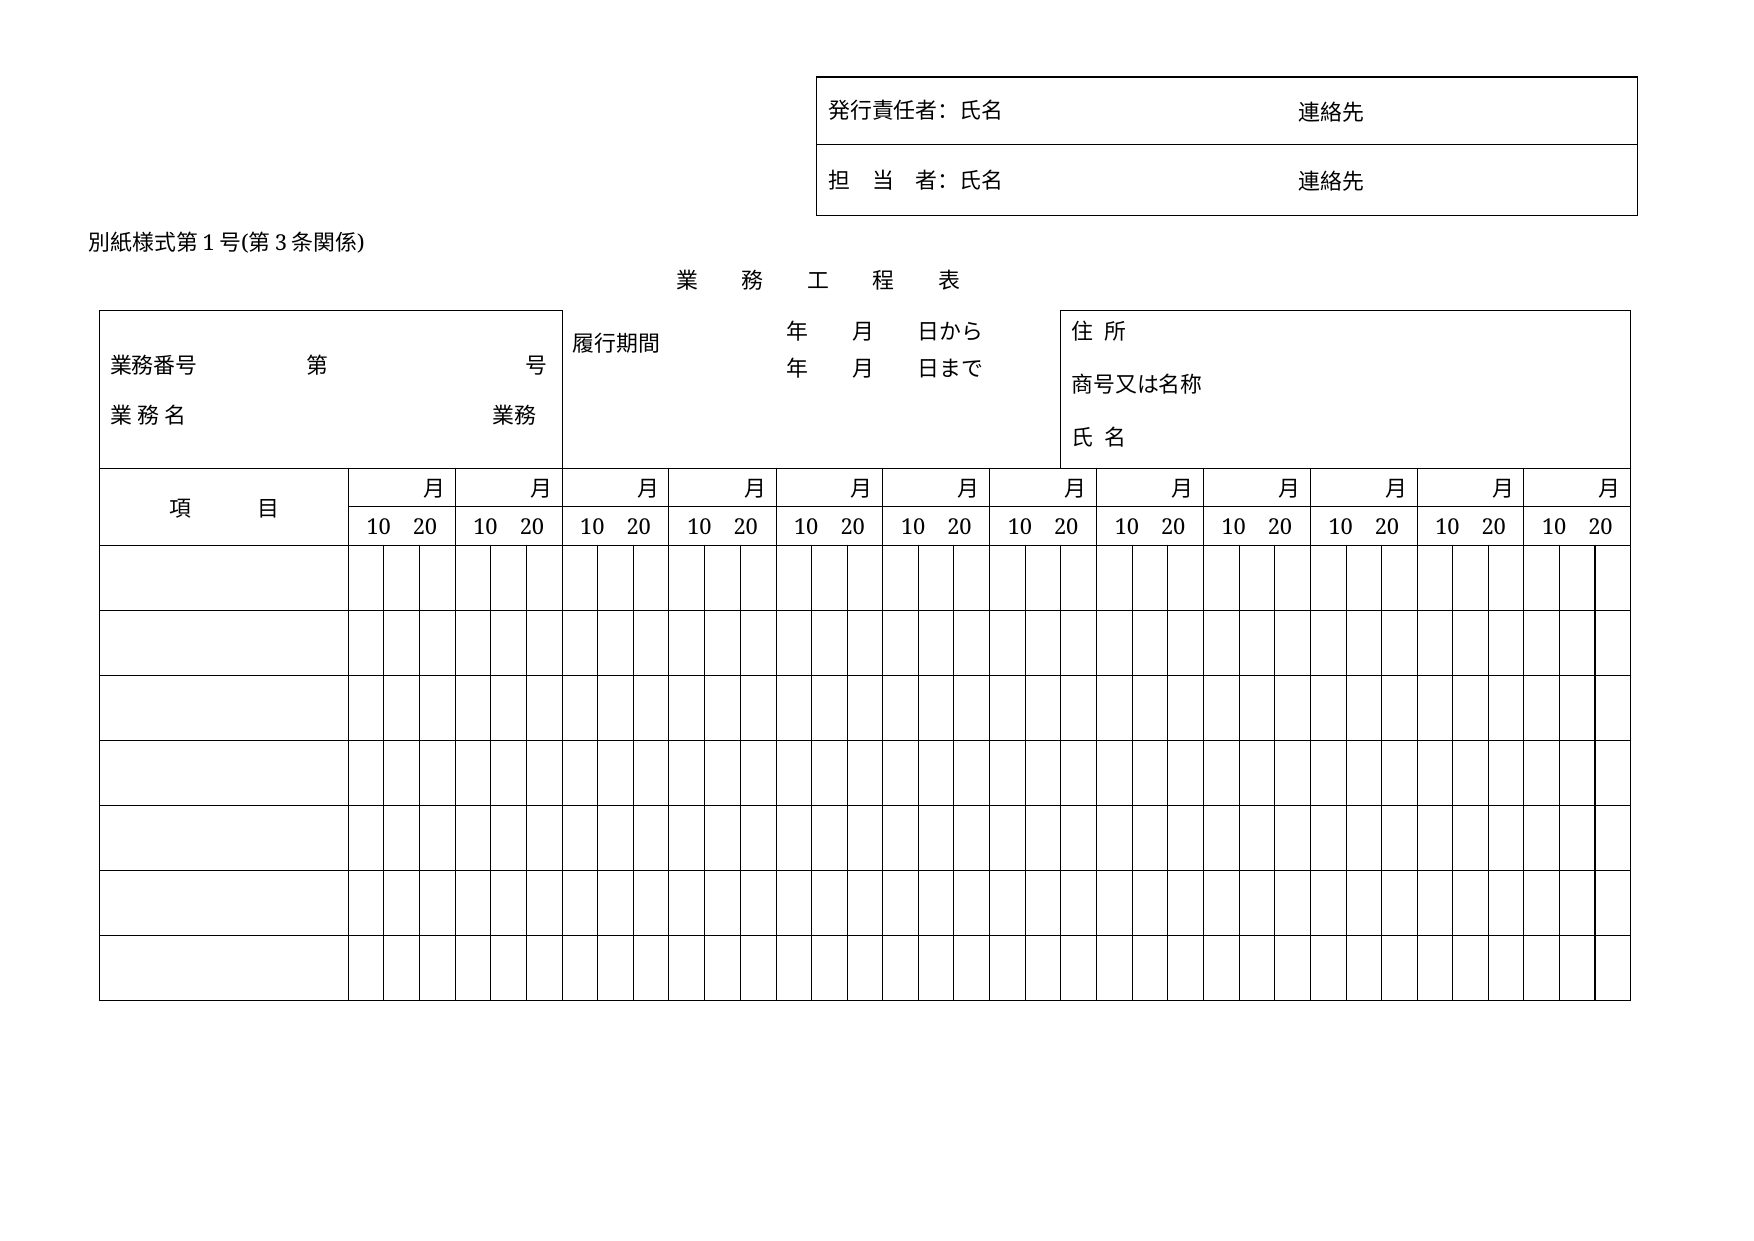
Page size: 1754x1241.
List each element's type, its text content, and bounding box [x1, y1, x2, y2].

table_cell [741, 546, 776, 609]
table_cell [1275, 936, 1310, 999]
table_cell 月 [563, 469, 668, 506]
table_cell 10 20 [1097, 507, 1203, 544]
table_cell 10 20 [1524, 507, 1630, 544]
table_cell [456, 806, 490, 869]
table_cell [420, 546, 455, 609]
table_cell [812, 871, 847, 934]
table_cell [1489, 546, 1523, 609]
table_cell [598, 546, 633, 609]
table_cell [705, 806, 740, 869]
table_cell [1097, 806, 1132, 869]
table_cell [1168, 871, 1203, 934]
table_cell [1133, 871, 1167, 934]
table_cell [634, 611, 668, 674]
table_cell [1204, 611, 1239, 674]
table_cell [883, 806, 918, 869]
table_cell [1453, 676, 1488, 739]
table_cell [812, 806, 847, 869]
table_cell [1560, 676, 1594, 739]
table_cell [634, 936, 668, 999]
table_cell [1026, 741, 1060, 804]
table_cell [954, 871, 989, 934]
table_cell [1097, 611, 1132, 674]
table_cell [1240, 936, 1274, 999]
table_cell [919, 546, 953, 609]
table_cell [741, 741, 776, 804]
table_cell [1097, 936, 1132, 999]
table_cell [420, 741, 455, 804]
table_cell [1061, 806, 1096, 869]
table_cell [1418, 546, 1452, 609]
table_cell [1026, 936, 1060, 999]
table_cell [919, 806, 953, 869]
table_cell [100, 611, 348, 674]
table_cell [1168, 936, 1203, 999]
table_cell [384, 611, 419, 674]
table_cell [384, 546, 419, 609]
table_cell [1204, 676, 1239, 739]
table_cell [919, 611, 953, 674]
table_cell [456, 871, 490, 934]
table_cell [1168, 676, 1203, 739]
table_cell [1596, 806, 1630, 869]
table_cell [456, 546, 490, 609]
table_cell [349, 936, 383, 999]
table_cell [1453, 871, 1488, 934]
table_cell 月 [1418, 469, 1523, 506]
table_cell [1489, 871, 1523, 934]
table_cell [1560, 741, 1594, 804]
table_cell [349, 676, 383, 739]
table_cell [1311, 936, 1346, 999]
table_cell [1347, 741, 1381, 804]
table_cell [1453, 806, 1488, 869]
table_cell [1240, 611, 1274, 674]
table_cell [1347, 676, 1381, 739]
table_cell [848, 871, 882, 934]
table_cell [1418, 741, 1452, 804]
table_cell [384, 741, 419, 804]
table_cell [384, 676, 419, 739]
table_cell [741, 936, 776, 999]
table_cell [634, 546, 668, 609]
table_cell [384, 806, 419, 869]
table_cell [777, 936, 811, 999]
table_cell [669, 546, 704, 609]
table_cell [1204, 936, 1239, 999]
table_cell [634, 871, 668, 934]
table_cell [669, 676, 704, 739]
table_cell [1168, 741, 1203, 804]
table_cell [1133, 676, 1167, 739]
table_cell [598, 871, 633, 934]
table_cell [1418, 806, 1452, 869]
table_cell [1204, 806, 1239, 869]
table_cell [1524, 546, 1559, 609]
table_cell [1382, 741, 1417, 804]
table_cell [420, 806, 455, 869]
table_cell [420, 676, 455, 739]
table_cell [1061, 676, 1096, 739]
table_cell [1311, 546, 1346, 609]
table_cell [1311, 611, 1346, 674]
table_header 年 月 日から 年 月 日まで [776, 310, 1060, 467]
table_cell [777, 806, 811, 869]
table_cell [1596, 676, 1630, 739]
table_header 業務番号 第 号 業務名 業務 [100, 311, 562, 467]
table_cell [1311, 806, 1346, 869]
table_cell [598, 741, 633, 804]
table_cell [883, 741, 918, 804]
table_cell [527, 546, 562, 609]
table_cell [990, 806, 1025, 869]
table_cell [349, 611, 383, 674]
table_cell [563, 611, 597, 674]
table_cell [100, 676, 348, 739]
table_cell [883, 611, 918, 674]
table_cell [100, 806, 348, 869]
table_cell [1133, 936, 1167, 999]
table_cell [563, 546, 597, 609]
table_cell [669, 741, 704, 804]
table_cell [883, 936, 918, 999]
table_cell [1133, 546, 1167, 609]
table_cell [669, 806, 704, 869]
table_cell [598, 676, 633, 739]
table_cell [1453, 936, 1488, 999]
table_cell [741, 806, 776, 869]
table_cell [1026, 546, 1060, 609]
table_cell [1275, 806, 1310, 869]
table_cell [777, 611, 811, 674]
table_cell [1275, 871, 1310, 934]
table_cell [812, 676, 847, 739]
table_cell [1489, 936, 1523, 999]
table_cell [420, 871, 455, 934]
table_cell [1133, 806, 1167, 869]
table_cell 10 20 [1418, 507, 1523, 544]
table_cell [1311, 871, 1346, 934]
table_cell [100, 741, 348, 804]
table_cell [669, 936, 704, 999]
table_cell [990, 871, 1025, 934]
table_cell 月 [1204, 469, 1310, 506]
table_cell [848, 611, 882, 674]
table_cell [705, 936, 740, 999]
table_cell 月 [456, 469, 562, 506]
table_cell [563, 936, 597, 999]
table_cell 項目 [100, 469, 348, 544]
table_cell [1097, 741, 1132, 804]
table_cell [954, 741, 989, 804]
text 別紙様式第1号(第3条関係) [88, 222, 1547, 260]
table_cell [1026, 806, 1060, 869]
table_cell [705, 546, 740, 609]
table_cell [1382, 806, 1417, 869]
table_cell [1311, 676, 1346, 739]
table_cell [1382, 611, 1417, 674]
table_cell [1204, 546, 1239, 609]
table_cell [598, 806, 633, 869]
table_cell [1061, 741, 1096, 804]
table_cell 月 [777, 469, 882, 506]
table_cell [1382, 936, 1417, 999]
table_cell [777, 676, 811, 739]
table_cell [954, 936, 989, 999]
table_cell [1026, 611, 1060, 674]
table_cell [1560, 546, 1594, 609]
table_cell 10 20 [990, 507, 1096, 544]
table_cell [598, 936, 633, 999]
table_cell [1382, 676, 1417, 739]
table_cell [1275, 546, 1310, 609]
table_cell [1347, 806, 1381, 869]
table_cell [491, 546, 526, 609]
table_cell 10 20 [563, 507, 668, 544]
table_cell [919, 676, 953, 739]
table_cell [1347, 871, 1381, 934]
table_cell [527, 871, 562, 934]
table_cell [634, 676, 668, 739]
table_cell [491, 741, 526, 804]
table_cell 月 [669, 469, 776, 506]
table_cell 10 20 [1204, 507, 1310, 544]
table_cell [954, 611, 989, 674]
table_cell 月 [349, 469, 455, 506]
table_cell [919, 871, 953, 934]
table_cell 月 [990, 469, 1096, 506]
table_cell [1524, 936, 1559, 999]
table_cell [527, 741, 562, 804]
table_cell [1026, 676, 1060, 739]
table_cell [527, 936, 562, 999]
table_cell [990, 546, 1025, 609]
table_cell [919, 936, 953, 999]
table_cell [1097, 676, 1132, 739]
table_cell [1097, 546, 1132, 609]
table_cell [954, 546, 989, 609]
table_cell [1453, 611, 1488, 674]
table_cell [456, 741, 490, 804]
table_cell [1489, 611, 1523, 674]
table_cell [812, 611, 847, 674]
table_cell [563, 871, 597, 934]
table_cell [741, 676, 776, 739]
table_cell [420, 611, 455, 674]
table_cell [563, 676, 597, 739]
table_cell [1382, 546, 1417, 609]
table_cell [705, 871, 740, 934]
table_cell [1524, 871, 1559, 934]
table_cell [1560, 806, 1594, 869]
table_cell [1418, 871, 1452, 934]
table_cell [491, 806, 526, 869]
table_cell [883, 871, 918, 934]
table_cell [1560, 611, 1594, 674]
table_cell [848, 936, 882, 999]
table_cell [598, 611, 633, 674]
table_cell [1596, 741, 1630, 804]
table_cell [1596, 871, 1630, 934]
table_cell [563, 806, 597, 869]
table_cell [1596, 546, 1630, 609]
table_cell [954, 806, 989, 869]
table_cell 月 [1524, 469, 1630, 506]
table_cell [1275, 611, 1310, 674]
table_cell [1240, 546, 1274, 609]
table_cell [1596, 611, 1630, 674]
table_cell [384, 871, 419, 934]
table_cell [349, 546, 383, 609]
table_cell [456, 611, 490, 674]
table_cell [100, 871, 348, 934]
table_cell [384, 936, 419, 999]
table_cell [990, 676, 1025, 739]
table_cell [1453, 741, 1488, 804]
table_cell [1347, 611, 1381, 674]
text 業務工程表 [88, 260, 1547, 297]
table_cell [349, 871, 383, 934]
table_header 住所 商号又は名称 氏名 [1061, 311, 1630, 467]
table_cell 10 20 [456, 507, 562, 544]
table_cell [705, 741, 740, 804]
table_cell [420, 936, 455, 999]
table_cell [491, 676, 526, 739]
table_cell [1240, 741, 1274, 804]
table_cell [1133, 741, 1167, 804]
table_cell [777, 871, 811, 934]
table_cell [1061, 546, 1096, 609]
table_cell 連絡先 [1287, 145, 1637, 215]
table_cell [990, 936, 1025, 999]
table_cell [1347, 936, 1381, 999]
table_cell [1489, 806, 1523, 869]
table_cell 10 20 [349, 507, 455, 544]
table_cell [883, 546, 918, 609]
table_header 連絡先 [1287, 78, 1637, 144]
table_cell [1311, 741, 1346, 804]
table_cell [1026, 871, 1060, 934]
table_cell [705, 676, 740, 739]
table_cell [1097, 871, 1132, 934]
table_cell [1524, 611, 1559, 674]
table_cell [705, 611, 740, 674]
table_cell [812, 741, 847, 804]
table_cell [741, 611, 776, 674]
table_header 発行責任者：氏名 [817, 78, 1287, 144]
table_cell [848, 676, 882, 739]
table_cell [527, 676, 562, 739]
table_cell [1275, 676, 1310, 739]
table_cell [456, 936, 490, 999]
table_cell [1596, 936, 1630, 999]
table_cell [1560, 871, 1594, 934]
table_cell [777, 741, 811, 804]
table_cell [1560, 936, 1594, 999]
table_cell [1382, 871, 1417, 934]
table_cell [1489, 741, 1523, 804]
table_cell [669, 871, 704, 934]
table_cell [563, 741, 597, 804]
table_cell 10 20 [669, 507, 776, 544]
table_cell [1204, 741, 1239, 804]
table_cell [1524, 806, 1559, 869]
table_cell [1240, 806, 1274, 869]
table_cell [954, 676, 989, 739]
table_cell 月 [1311, 469, 1417, 506]
table_cell 10 20 [1311, 507, 1417, 544]
table_cell [669, 611, 704, 674]
table_cell [1275, 741, 1310, 804]
table_cell [100, 936, 348, 999]
table_cell [1168, 546, 1203, 609]
table_cell [1168, 611, 1203, 674]
table_cell [491, 936, 526, 999]
table_cell [812, 546, 847, 609]
table_cell [1524, 676, 1559, 739]
table_cell [883, 676, 918, 739]
table_cell [777, 546, 811, 609]
table_cell [491, 871, 526, 934]
table_cell [1204, 871, 1239, 934]
table_cell [634, 806, 668, 869]
table_cell [349, 741, 383, 804]
table_cell [1061, 871, 1096, 934]
table_cell [1061, 611, 1096, 674]
table_cell [848, 806, 882, 869]
table_cell [527, 611, 562, 674]
table_cell [1168, 806, 1203, 869]
table_cell 担 当 者：氏名 [817, 145, 1287, 215]
table_cell [812, 936, 847, 999]
table_cell [1418, 676, 1452, 739]
table_cell [1489, 676, 1523, 739]
table_cell [456, 676, 490, 739]
table_cell [634, 741, 668, 804]
table_cell [1524, 741, 1559, 804]
table_cell [1347, 546, 1381, 609]
table_cell [990, 611, 1025, 674]
table_cell [1453, 546, 1488, 609]
table_cell [527, 806, 562, 869]
table_cell [349, 806, 383, 869]
table_cell [741, 871, 776, 934]
table_cell 10 20 [777, 507, 882, 544]
table_cell [491, 611, 526, 674]
table_cell [100, 546, 348, 609]
table_cell [848, 741, 882, 804]
table_cell [1240, 676, 1274, 739]
table_cell 月 [883, 469, 989, 506]
table_cell 10 20 [883, 507, 989, 544]
table_cell [1240, 871, 1274, 934]
table_cell [1418, 936, 1452, 999]
table_header 履行期間 [563, 310, 776, 467]
table_cell 月 [1097, 469, 1203, 506]
table_cell [990, 741, 1025, 804]
table_cell [1061, 936, 1096, 999]
table_cell [1418, 611, 1452, 674]
table_cell [919, 741, 953, 804]
table_cell [848, 546, 882, 609]
table_cell [1133, 611, 1167, 674]
